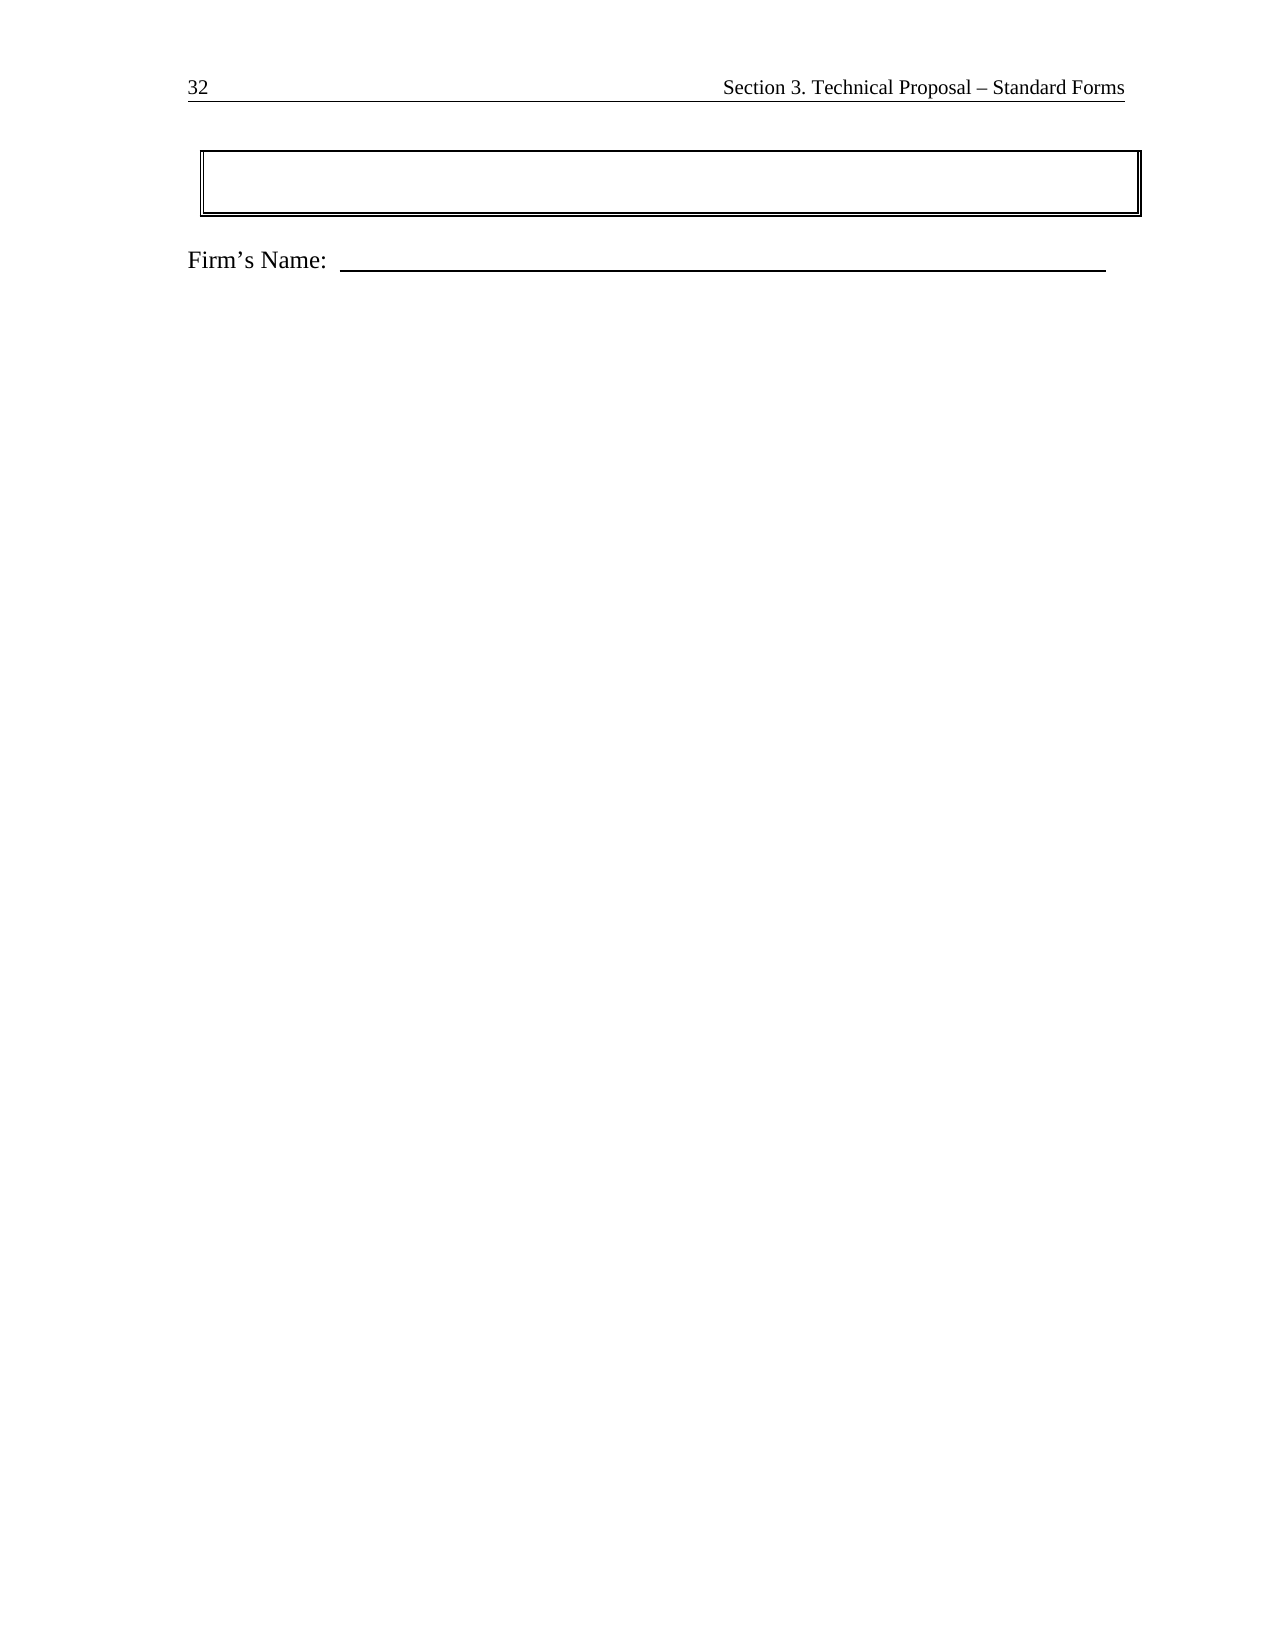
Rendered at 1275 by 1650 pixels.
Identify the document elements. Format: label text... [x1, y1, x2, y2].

text Firm’s Name: [187, 245, 1125, 274]
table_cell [204, 152, 1137, 212]
